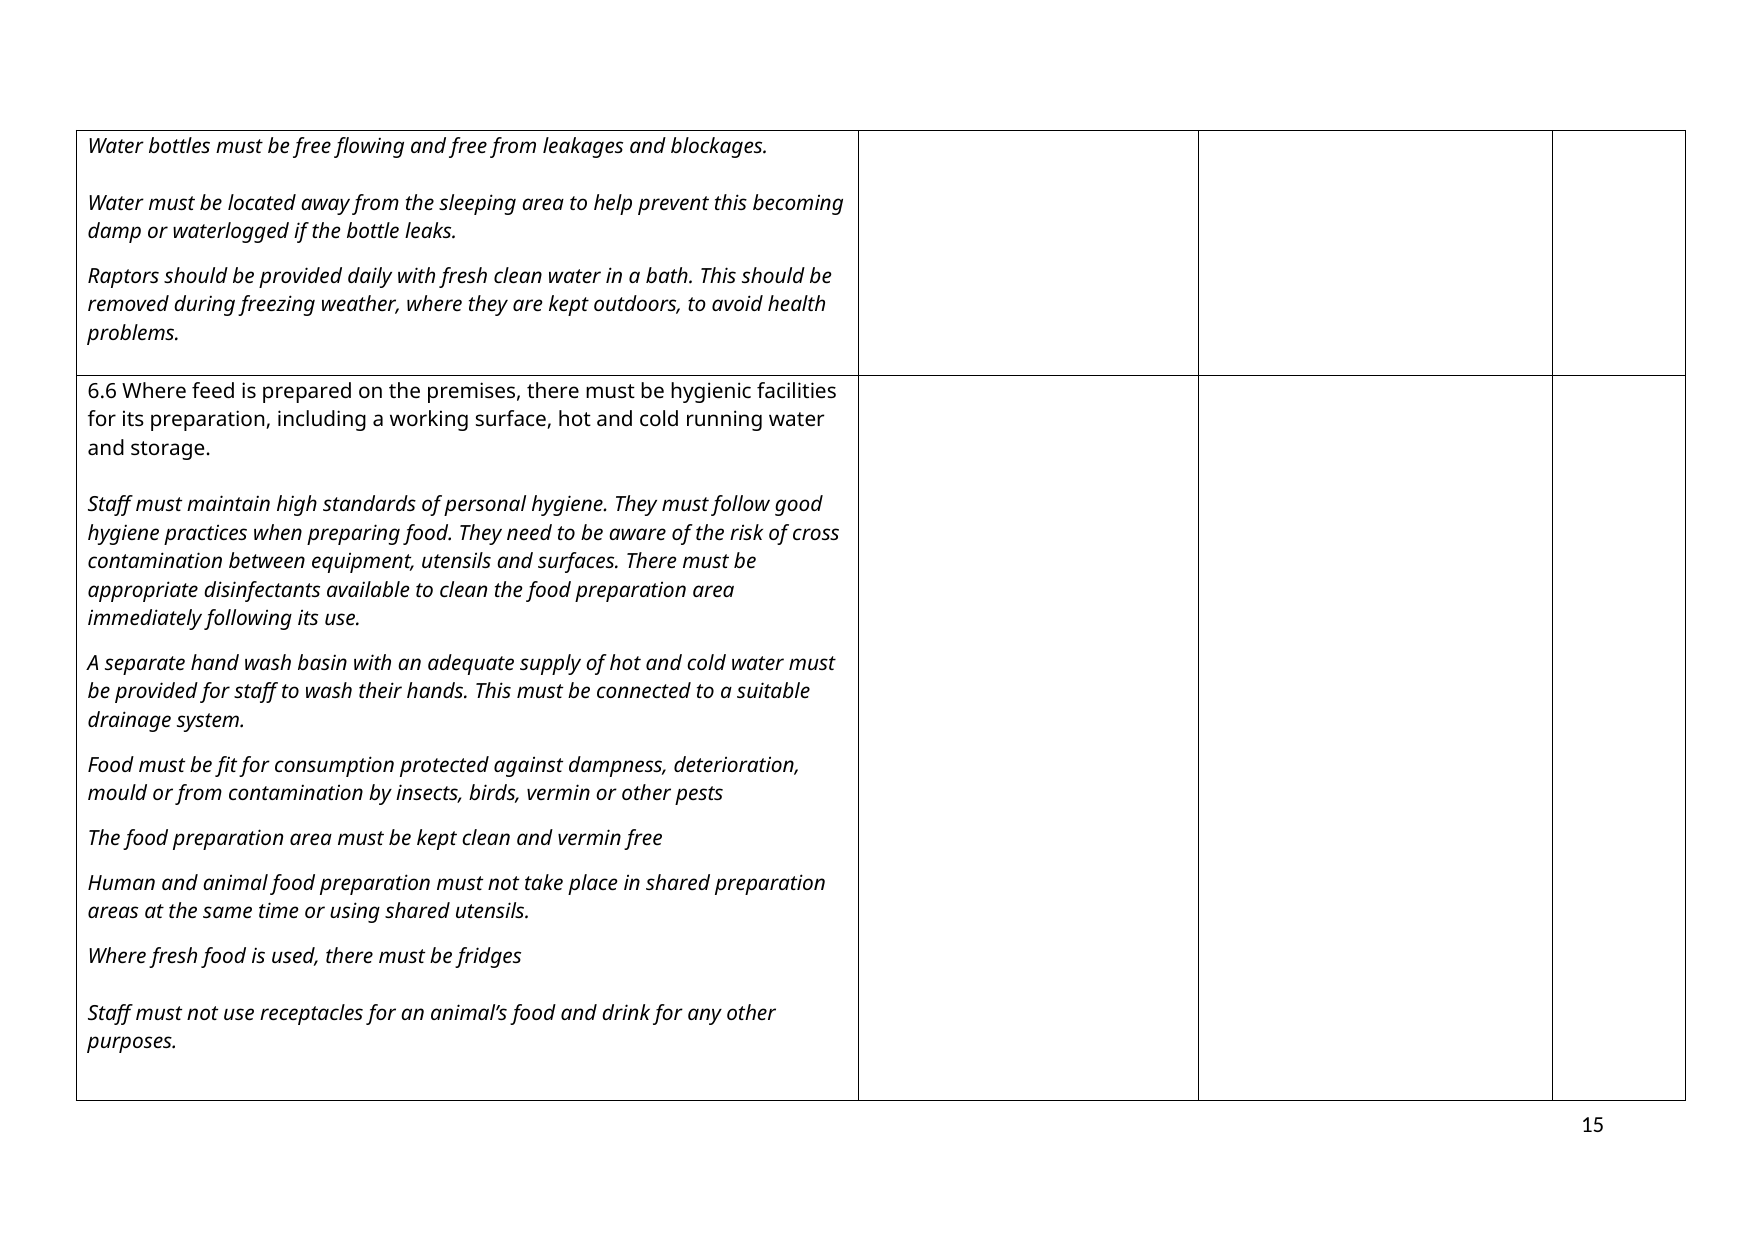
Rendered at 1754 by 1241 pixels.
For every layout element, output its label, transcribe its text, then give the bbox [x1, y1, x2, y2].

table_cell [1199, 131, 1552, 375]
table_cell [1199, 376, 1552, 1099]
table_cell [1553, 376, 1685, 1099]
table_cell [859, 131, 1198, 375]
table_cell [1553, 131, 1685, 375]
table_cell [859, 376, 1198, 1099]
table_cell 6.6 Where feed is prepared on the premises, there must be hygienic facilities for its preparation, including a working surface, hot and cold running water and storage. Staff must maintain high standards of personal hygiene. They must follow good hygiene practices when preparing food. They need to be aware of the risk of cross contamination between equipment, utensils and surfaces. There must be appropriate disinfectants available to clean the food preparation area immediately following its use. A separate hand wash basin with an adequate supply of hot and cold water must be provided for staff to wash their hands. This must be connected to a suitable drainage system. Food must be fit for consumption protected against dampness, deterioration, mould or from contamination by insects, birds, vermin or other pests The food preparation area must be kept clean and vermin free Human and animal food preparation must not take place in shared preparation areas at the same time or using shared utensils. Where fresh food is used, there must be fridges Staff must not use receptacles for an animal’s food and drink for any other purposes. [77, 376, 858, 1099]
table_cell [77, 131, 858, 375]
